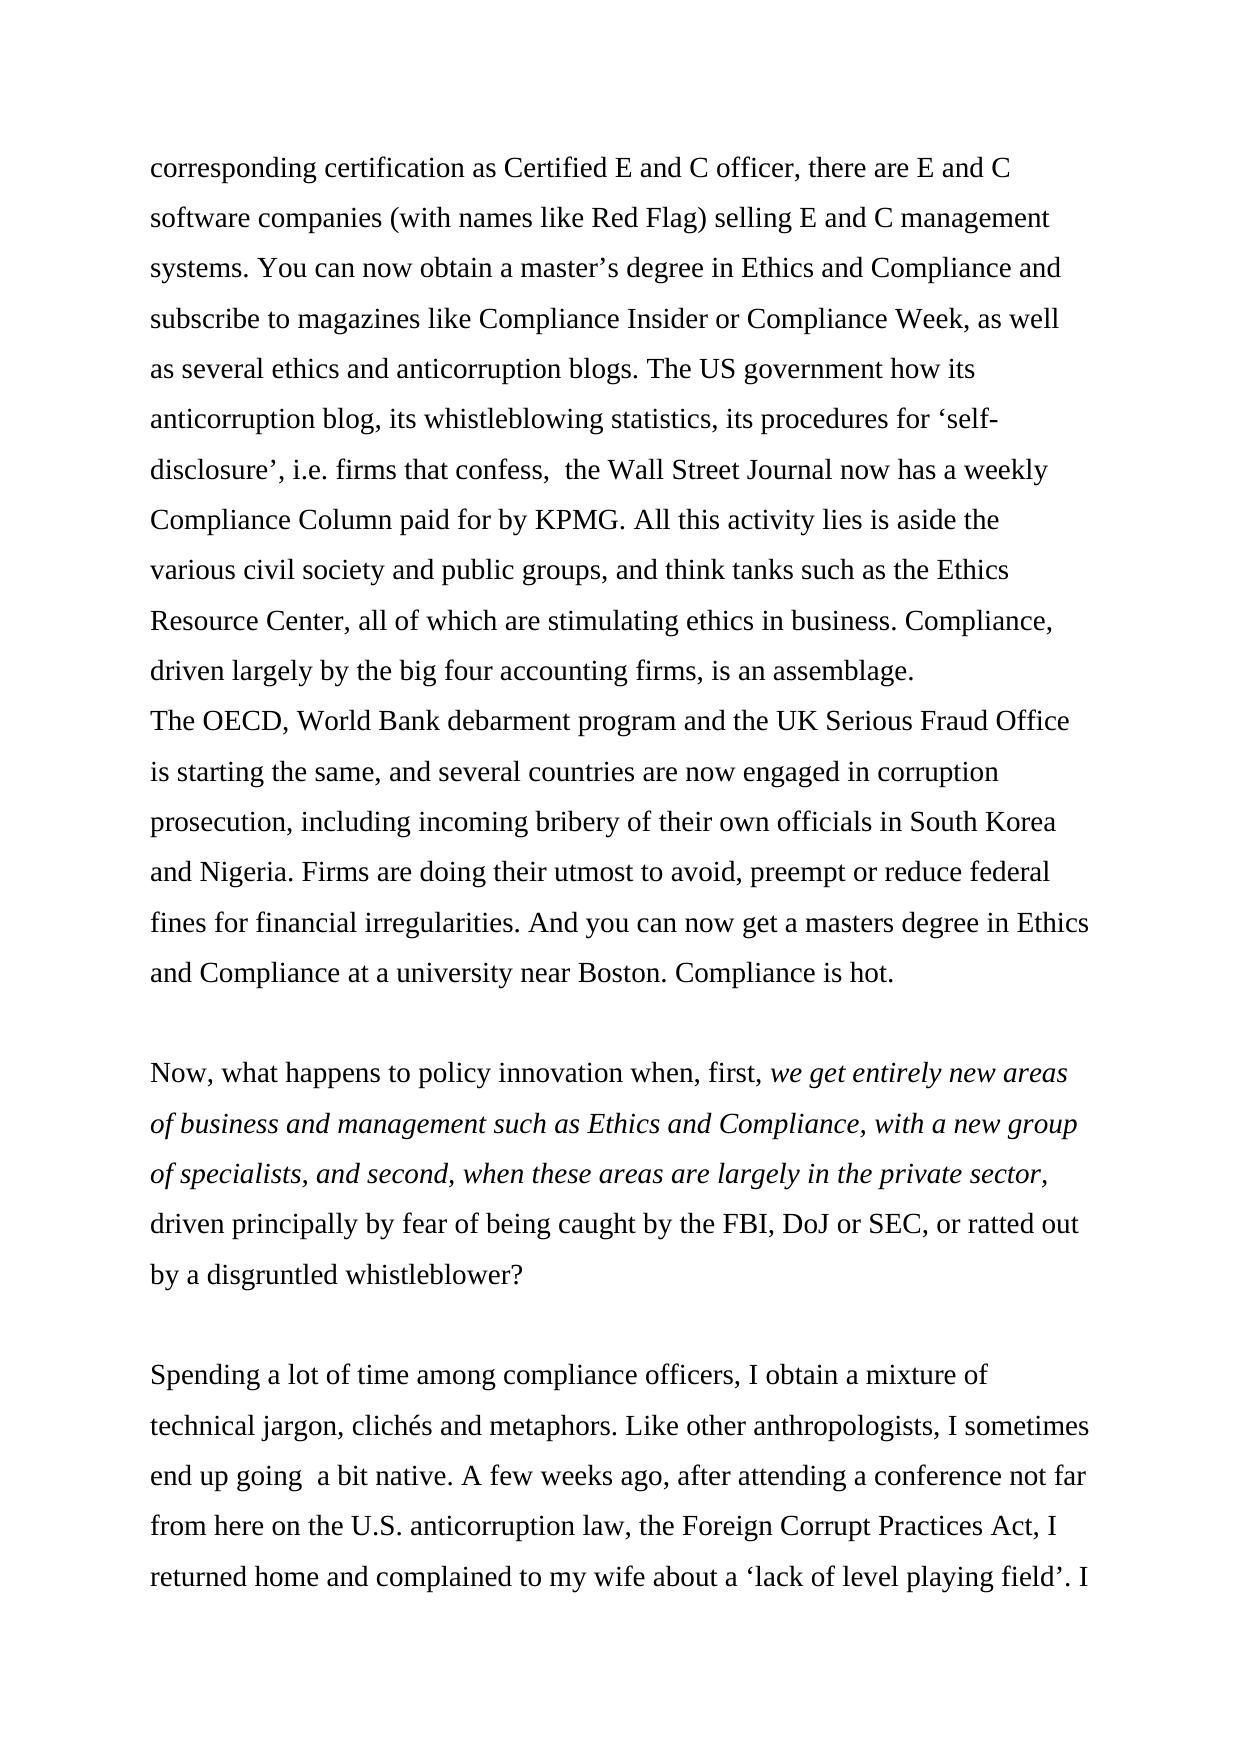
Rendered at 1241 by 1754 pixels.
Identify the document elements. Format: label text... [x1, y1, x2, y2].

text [150, 1357, 1090, 1592]
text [150, 150, 1090, 687]
text The OECD, World Bank debarment program and the UK Serious Fraud Office is starting the same, and several countries are now engaged in corruption prosecution, including incoming bribery of their own officials in South Korea and Nigeria. Firms are doing their utmost to avoid, preempt or reduce federal fines for financial irregularities. And you can now get a masters degree in Ethics and Compliance at a university near Boston. Compliance is hot. [150, 703, 1090, 988]
text Now, what happens to policy innovation when, first, we get entirely new areas of business and management such as Ethics and Compliance, with a new group of specialists, and second, when these areas are largely in the private sector, driven principally by fear of being caught by the FBI, DoJ or SEC, or ratted out by a disgruntled whistleblower? [150, 1056, 1090, 1290]
